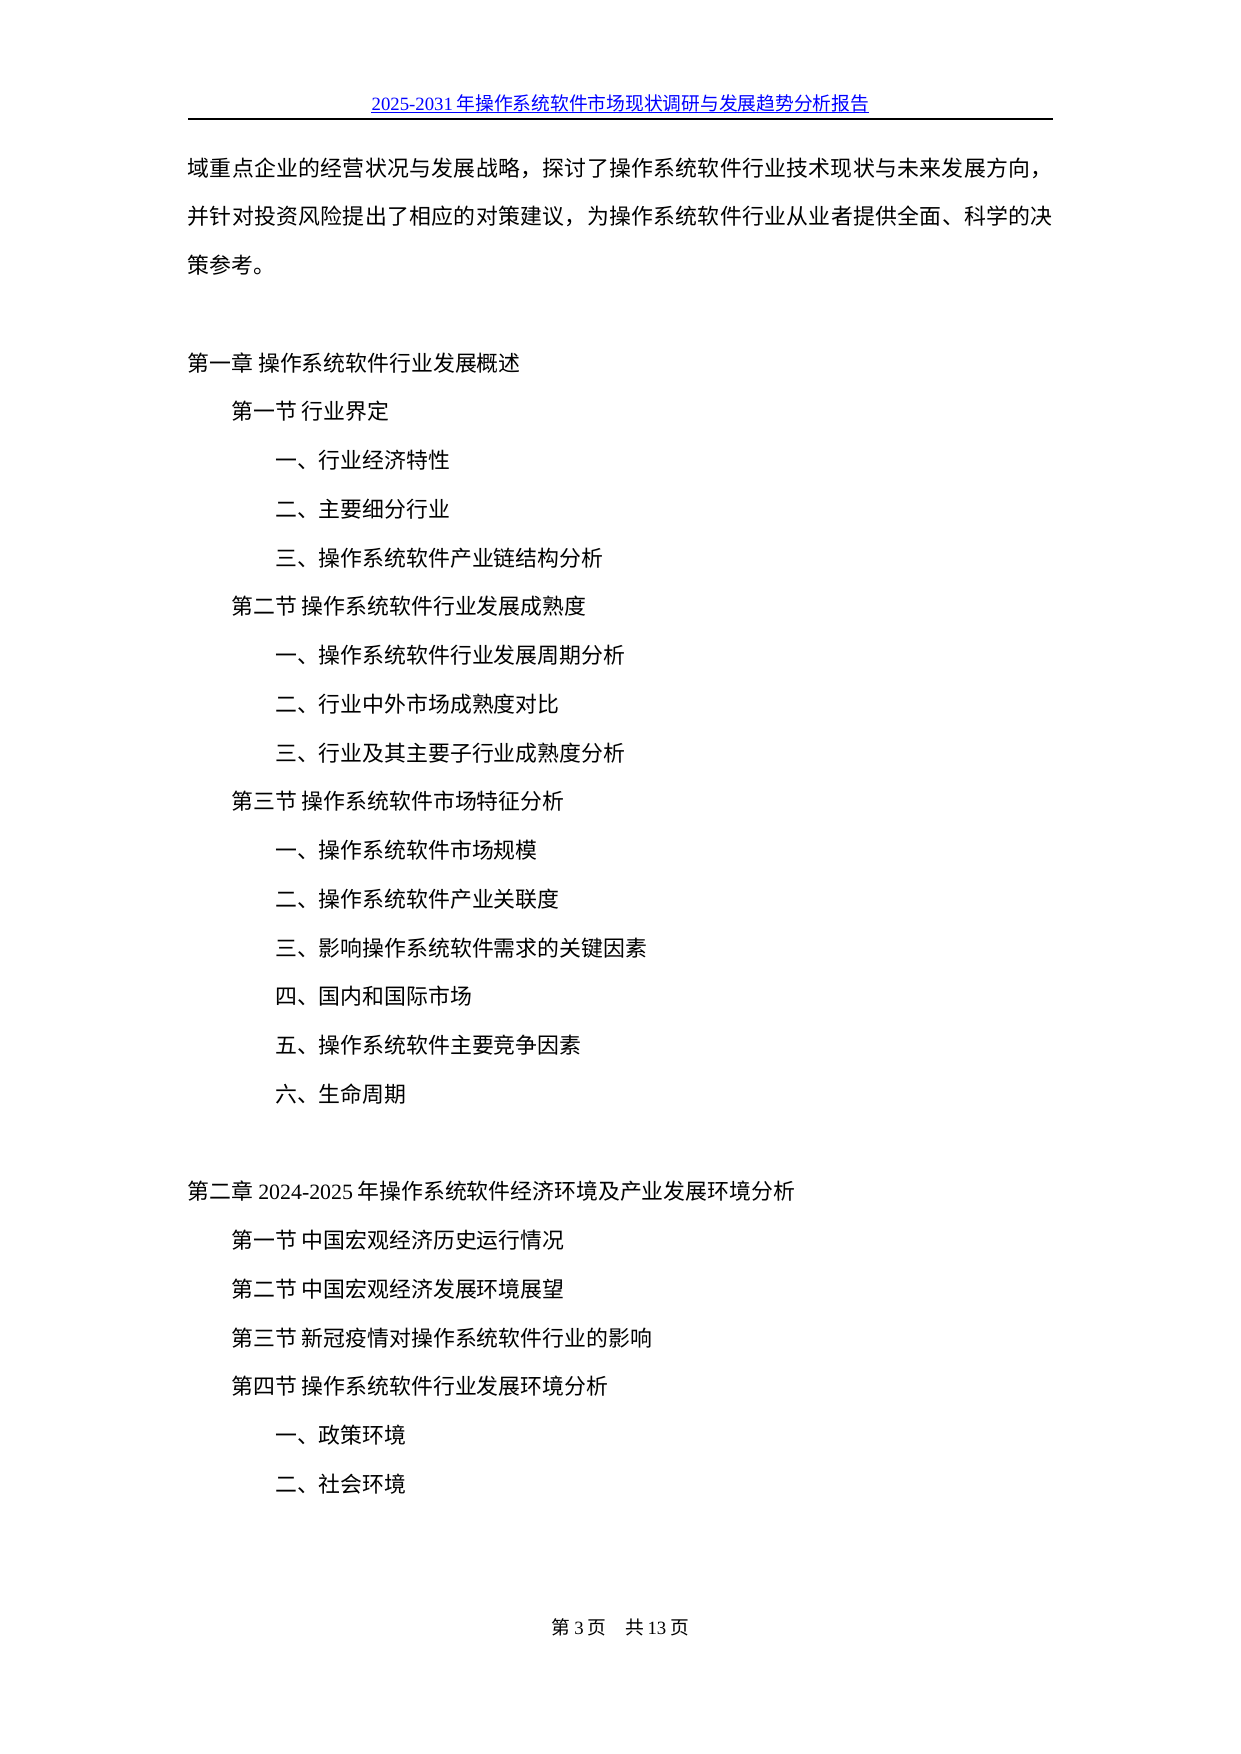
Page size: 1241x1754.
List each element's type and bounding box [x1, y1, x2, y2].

text [187, 150, 1053, 1499]
